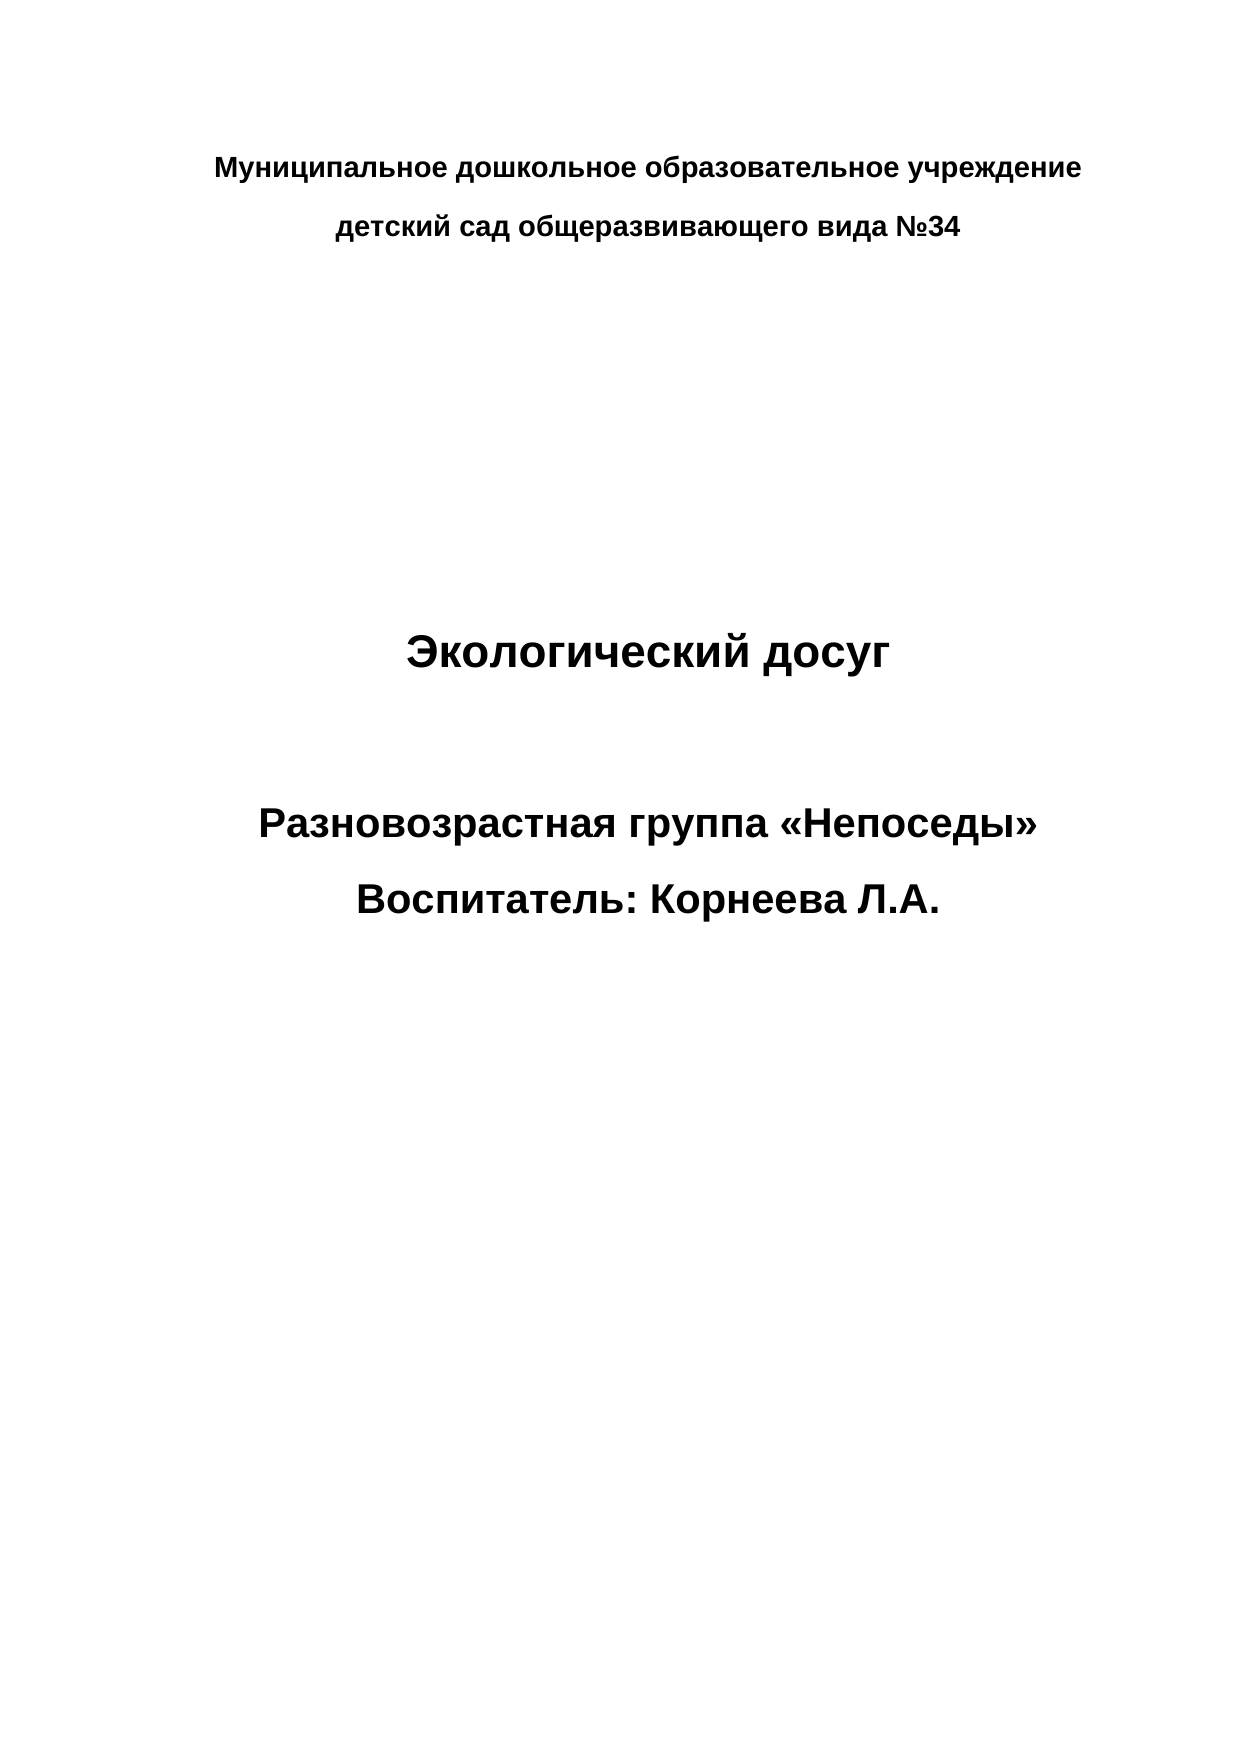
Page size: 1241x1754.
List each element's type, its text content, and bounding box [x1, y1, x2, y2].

text Разновозрастная группа «Непоседы» [162, 799, 1134, 847]
text Муниципальное дошкольное образовательное учреждение [162, 150, 1134, 183]
text Экологический досуг [162, 625, 1134, 678]
text детский сад общеразвивающего вида №34 [162, 209, 1134, 243]
text Воспитатель: Корнеева Л.А. [162, 875, 1134, 923]
